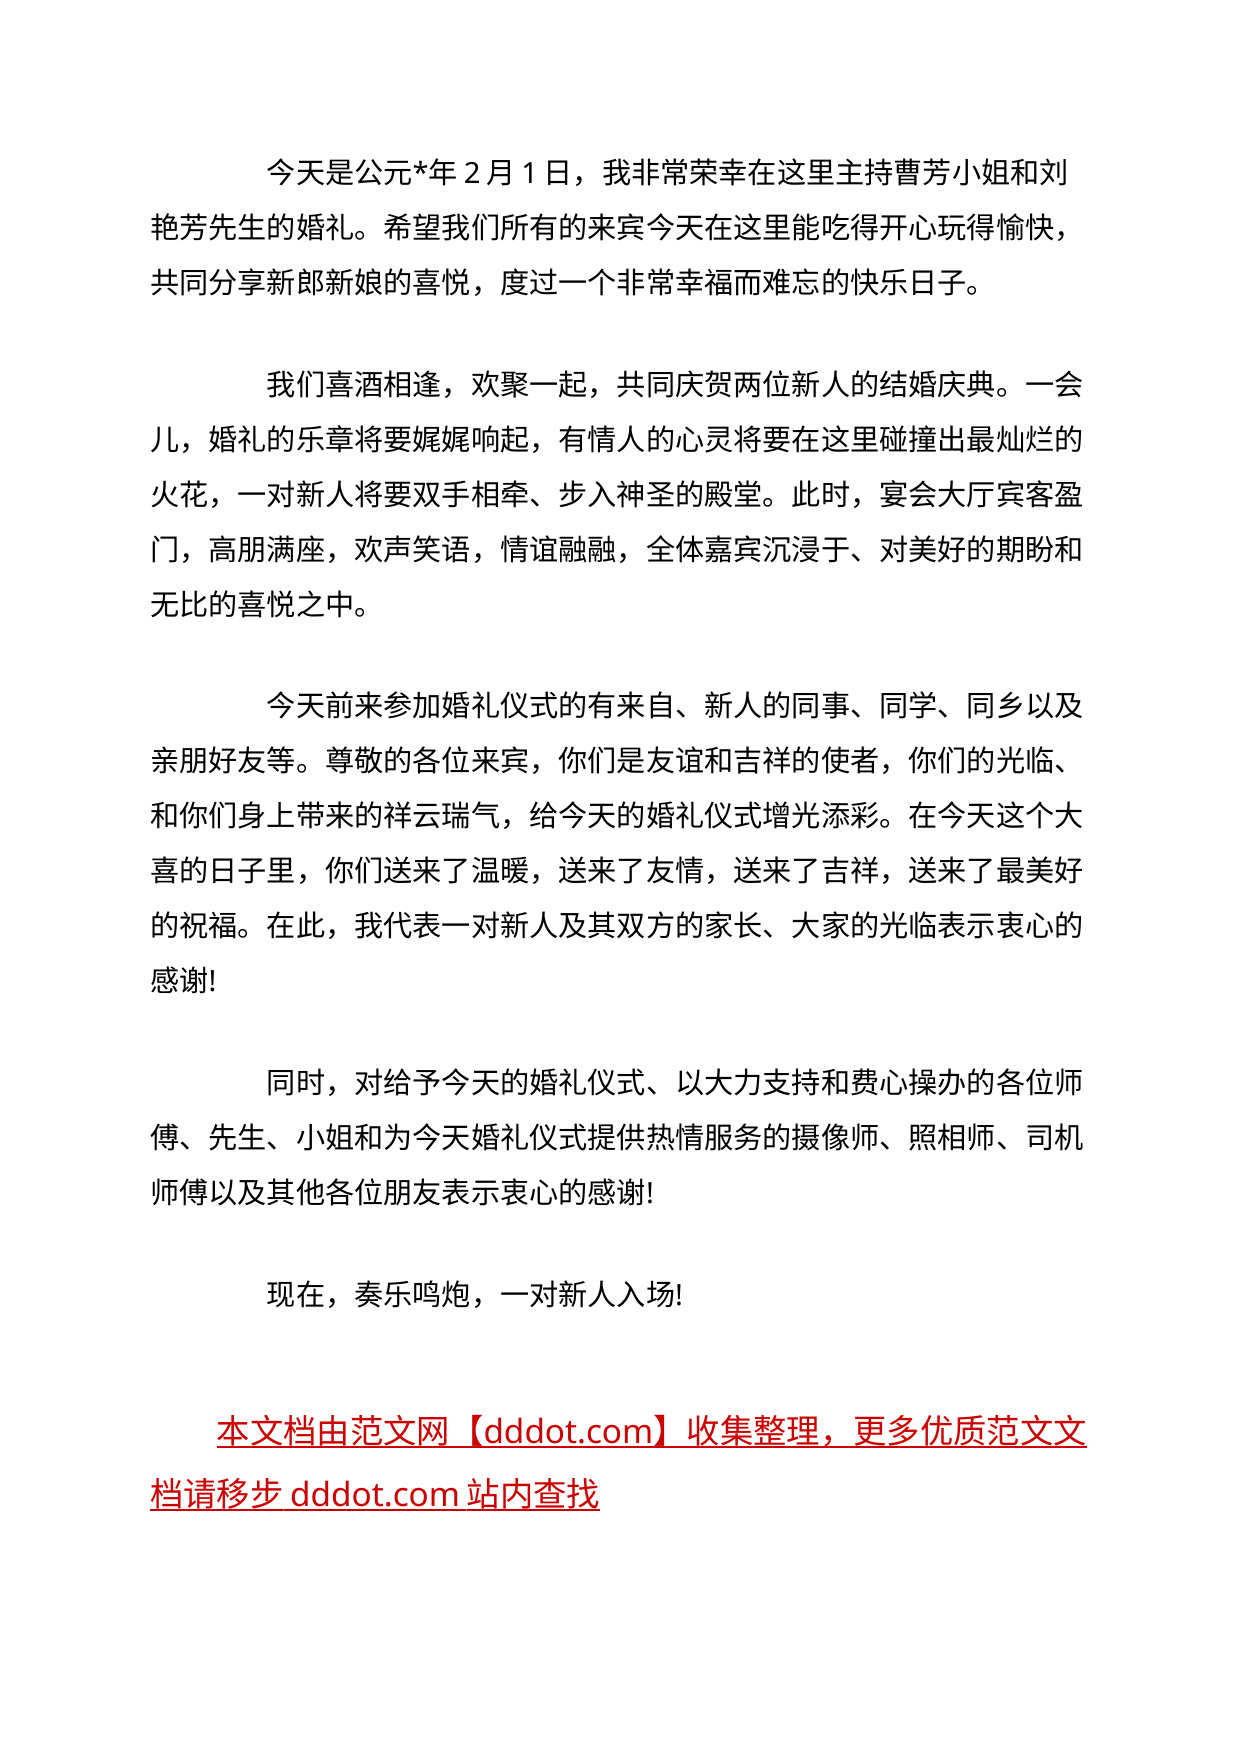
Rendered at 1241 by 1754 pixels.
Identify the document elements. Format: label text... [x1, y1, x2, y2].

text 我们喜酒相逢，欢聚一起，共同庆贺两位新人的结婚庆典。一会儿，婚礼的乐章将要娓娓响起，有情人的心灵将要在这里碰撞出最灿烂的火花，一对新人将要双手相牵、步入神圣的殿堂。此时，宴会大厅宾客盈门，高朋满座，欢声笑语，情谊融融，全体嘉宾沉浸于、对美好的期盼和无比的喜悦之中。 [150, 362, 1090, 623]
text 同时，对给予今天的婚礼仪式、以大力支持和费心操办的各位师傅、先生、小姐和为今天婚礼仪式提供热情服务的摄像师、照相师、司机师傅以及其他各位朋友表示衷心的感谢! [150, 1059, 1090, 1212]
text 本文档由范文网【dddot.com】收集整理，更多优质范文文档请移步dddot.com站内查找 [150, 1404, 1090, 1516]
text 现在，奏乐鸣炮，一对新人入场! [150, 1271, 1090, 1314]
text 今天前来参加婚礼仪式的有来自、新人的同事、同学、同乡以及亲朋好友等。尊敬的各位来宾，你们是友谊和吉祥的使者，你们的光临、和你们身上带来的祥云瑞气，给今天的婚礼仪式增光添彩。在今天这个大喜的日子里，你们送来了温暖，送来了友情，送来了吉祥，送来了最美好的祝福。在此，我代表一对新人及其双方的家长、大家的光临表示衷心的感谢! [150, 683, 1090, 1000]
text 今天是公元*年2月1日，我非常荣幸在这里主持曹芳小姐和刘艳芳先生的婚礼。希望我们所有的来宾今天在这里能吃得开心玩得愉快，共同分享新郎新娘的喜悦，度过一个非常幸福而难忘的快乐日子。 [150, 150, 1090, 302]
